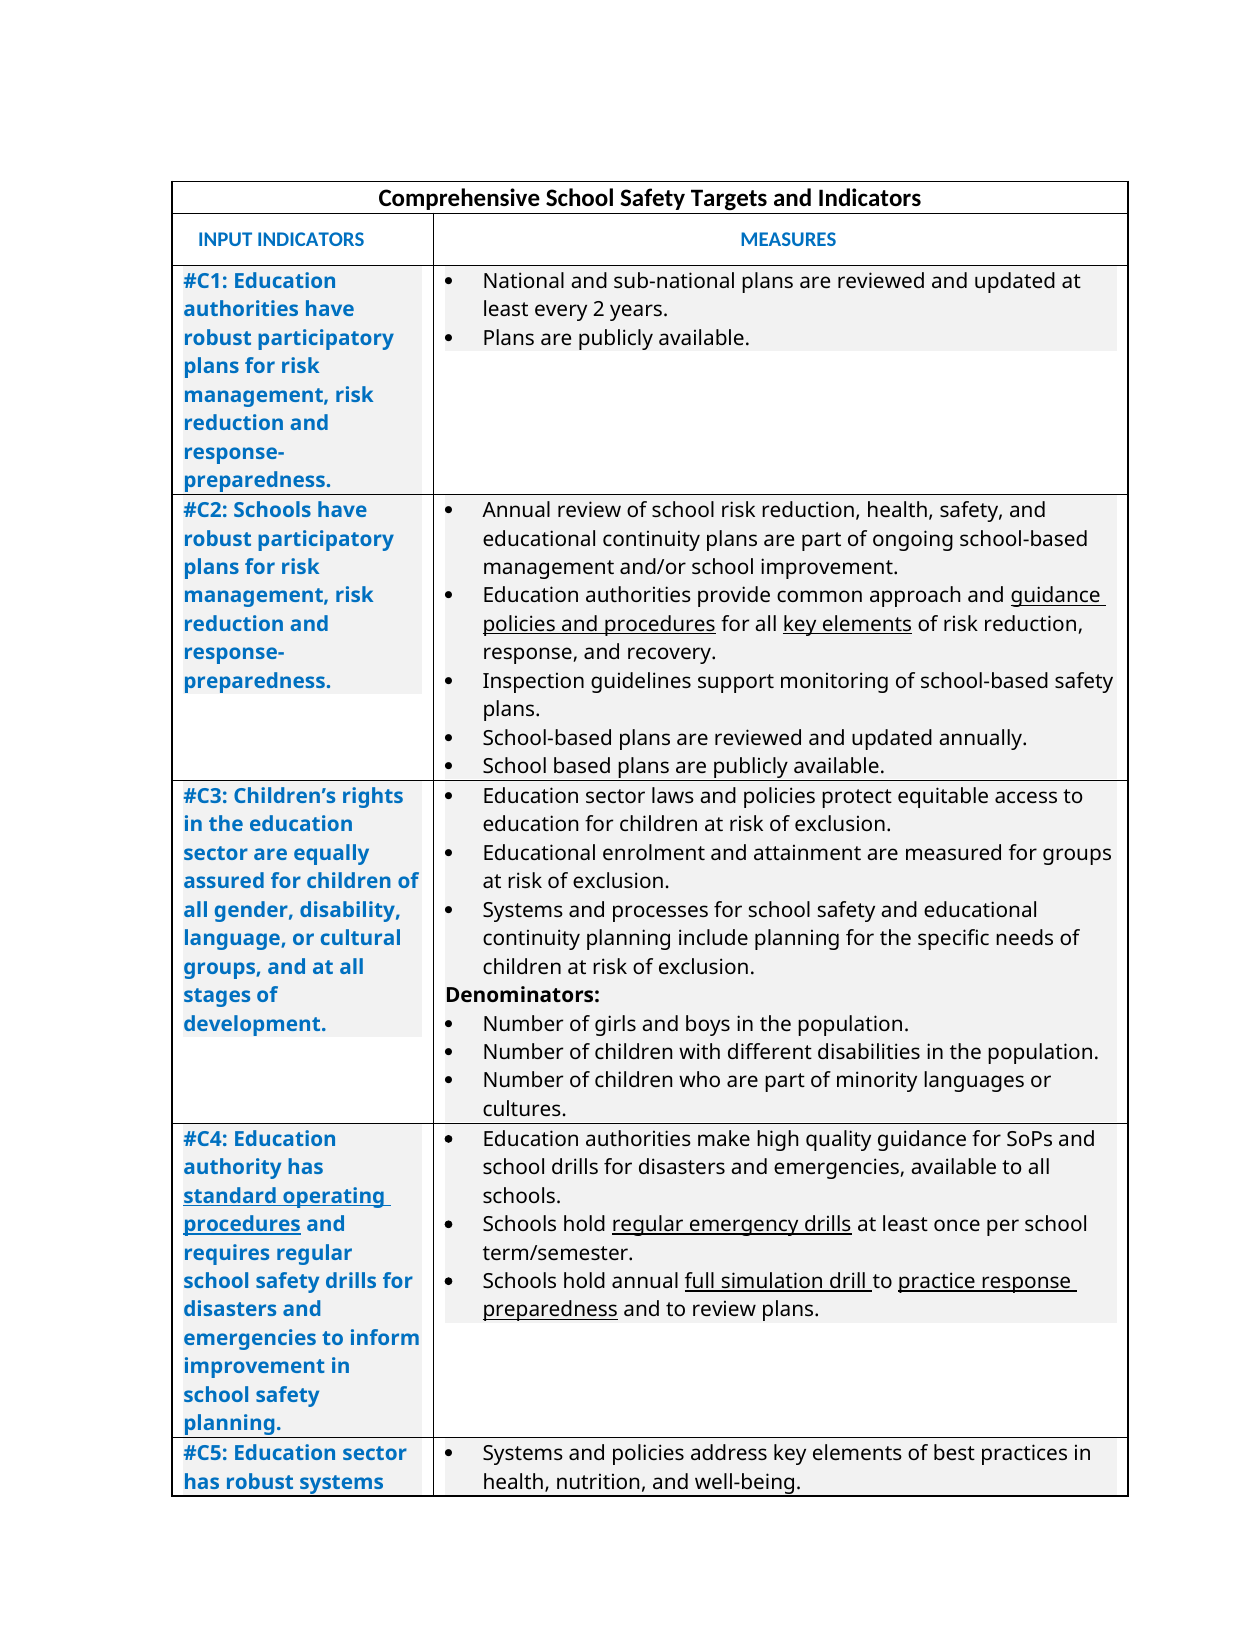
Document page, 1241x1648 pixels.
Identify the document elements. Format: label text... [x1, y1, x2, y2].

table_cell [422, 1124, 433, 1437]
table_header Comprehensive School Safety Targets and Indicators [173, 182, 1127, 213]
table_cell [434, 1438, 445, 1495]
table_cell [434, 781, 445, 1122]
table_cell MEASURES [434, 214, 1127, 264]
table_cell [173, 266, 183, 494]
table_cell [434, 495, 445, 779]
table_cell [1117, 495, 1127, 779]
table_cell National and sub-national plans are reviewed and updated at least every 2 years. Plans are publicly available. [434, 266, 1127, 494]
table_cell Education authorities make high quality guidance for SoPs and school drills for disasters and emergencies, available to all schools. Schools hold regular emergency drills at least once per school term/semester. Schools hold annual full simulation drill to practice response preparedness and to review plans. [434, 1124, 1127, 1437]
table_cell INPUT INDICATORS [173, 214, 433, 264]
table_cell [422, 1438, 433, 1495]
table_cell #C3: Children’s rights in the education sector are equally assured for children of all gender, disability, language, or cultural groups, and at all stages of development. [173, 781, 433, 1122]
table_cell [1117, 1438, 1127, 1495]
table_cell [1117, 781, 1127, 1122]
table_cell #C2: Schools have robust participatory plans for risk management, risk reduction and response-preparedness. [173, 495, 433, 779]
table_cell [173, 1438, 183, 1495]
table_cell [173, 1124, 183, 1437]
